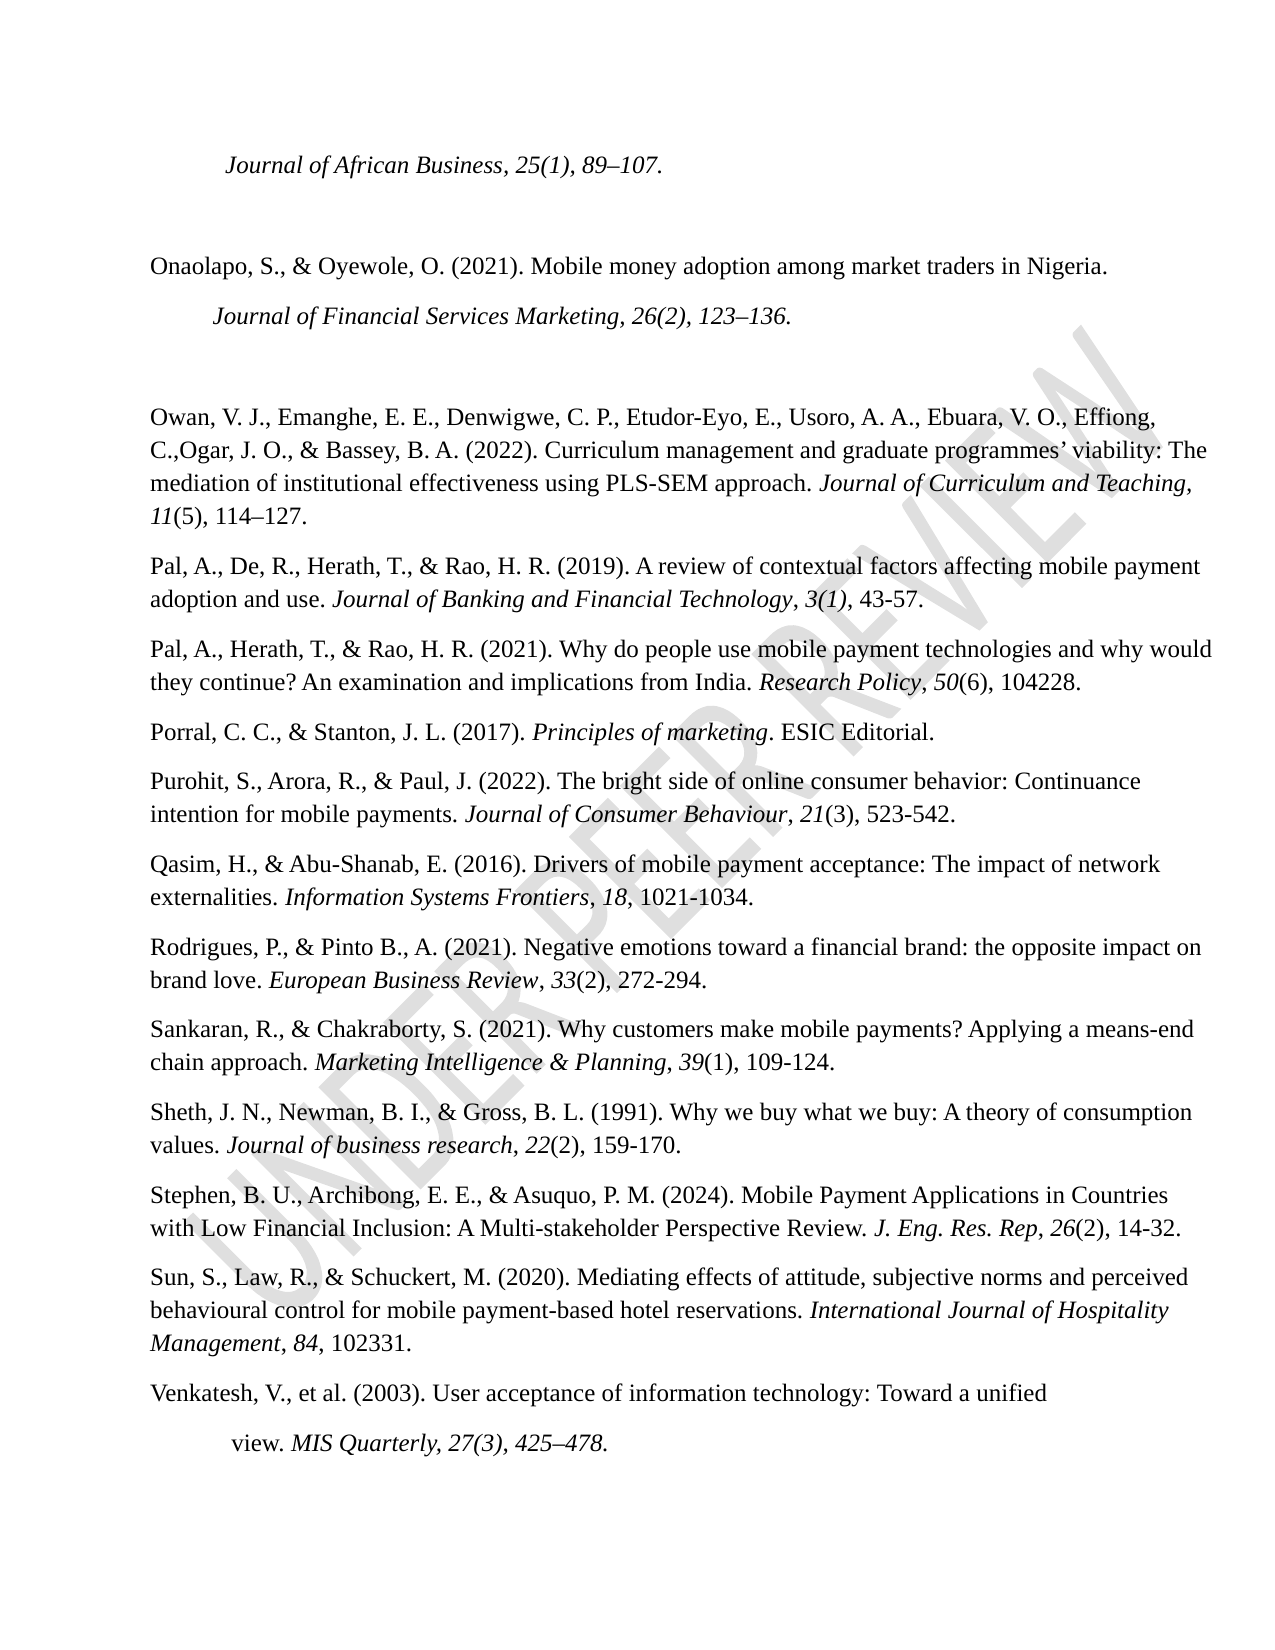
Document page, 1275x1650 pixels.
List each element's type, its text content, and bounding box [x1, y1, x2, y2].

text Pal, A., Herath, T., & Rao, H. R. (2021). Why do people use mobile payment technologies and why would they continue? An examination and implications from India. Research Policy, 50(6), 104228. [150, 634, 1219, 696]
text Pal, A., De, R., Herath, T., & Rao, H. R. (2019). A review of contextual factors affecting mobile payment adoption and use. Journal of Banking and Financial Technology, 3(1), 43-57. [150, 551, 1219, 613]
text view. MIS Quarterly, 27(3), 425–478. [150, 1428, 1219, 1457]
text Onaolapo, S., & Oyewole, O. (2021). Mobile money adoption among market traders in Nigeria. [150, 251, 1219, 280]
text Stephen, B. U., Archibong, E. E., & Asuquo, P. M. (2024). Mobile Payment Applications in Countries with Low Financial Inclusion: A Multi-stakeholder Perspective Review. J. Eng. Res. Rep, 26(2), 14-32. [150, 1180, 1219, 1242]
text Rodrigues, P., & Pinto B., A. (2021). Negative emotions toward a financial brand: the opposite impact on brand love. European Business Review, 33(2), 272-294. [150, 932, 1219, 993]
text Sankaran, R., & Chakraborty, S. (2021). Why customers make mobile payments? Applying a means-end chain approach. Marketing Intelligence & Planning, 39(1), 109-124. [150, 1014, 1219, 1076]
text Qasim, H., & Abu-Shanab, E. (2016). Drivers of mobile payment acceptance: The impact of network externalities. Information Systems Frontiers, 18, 1021-1034. [150, 849, 1219, 911]
text Journal of African Business, 25(1), 89–107. [150, 150, 1219, 179]
text Owan, V. J., Emanghe, E. E., Denwigwe, C. P., Etudor-Eyo, E., Usoro, A. A., Ebuara, V. O., Effiong, C.,Ogar, J. O., & Bassey, B. A. (2022). Curriculum management and graduate programmes’ viability: The mediation of institutional effectiveness using PLS-SEM approach. Journal of Curriculum and Teaching, 11(5), 114–127. [150, 402, 1219, 530]
text Journal of Financial Services Marketing, 26(2), 123–136. [150, 301, 1219, 330]
text Sheth, J. N., Newman, B. I., & Gross, B. L. (1991). Why we buy what we buy: A theory of consumption values. Journal of business research, 22(2), 159-170. [150, 1097, 1219, 1159]
text Purohit, S., Arora, R., & Paul, J. (2022). The bright side of online consumer behavior: Continuance intention for mobile payments. Journal of Consumer Behaviour, 21(3), 523-542. [150, 766, 1219, 828]
text Porral, C. C., & Stanton, J. L. (2017). Principles of marketing. ESIC Editorial. [150, 717, 1219, 745]
text Sun, S., Law, R., & Schuckert, M. (2020). Mediating effects of attitude, subjective norms and perceived behavioural control for mobile payment-based hotel reservations. International Journal of Hospitality Management, 84, 102331. [150, 1262, 1219, 1357]
text Venkatesh, V., et al. (2003). User acceptance of information technology: Toward a unified [150, 1378, 1219, 1407]
